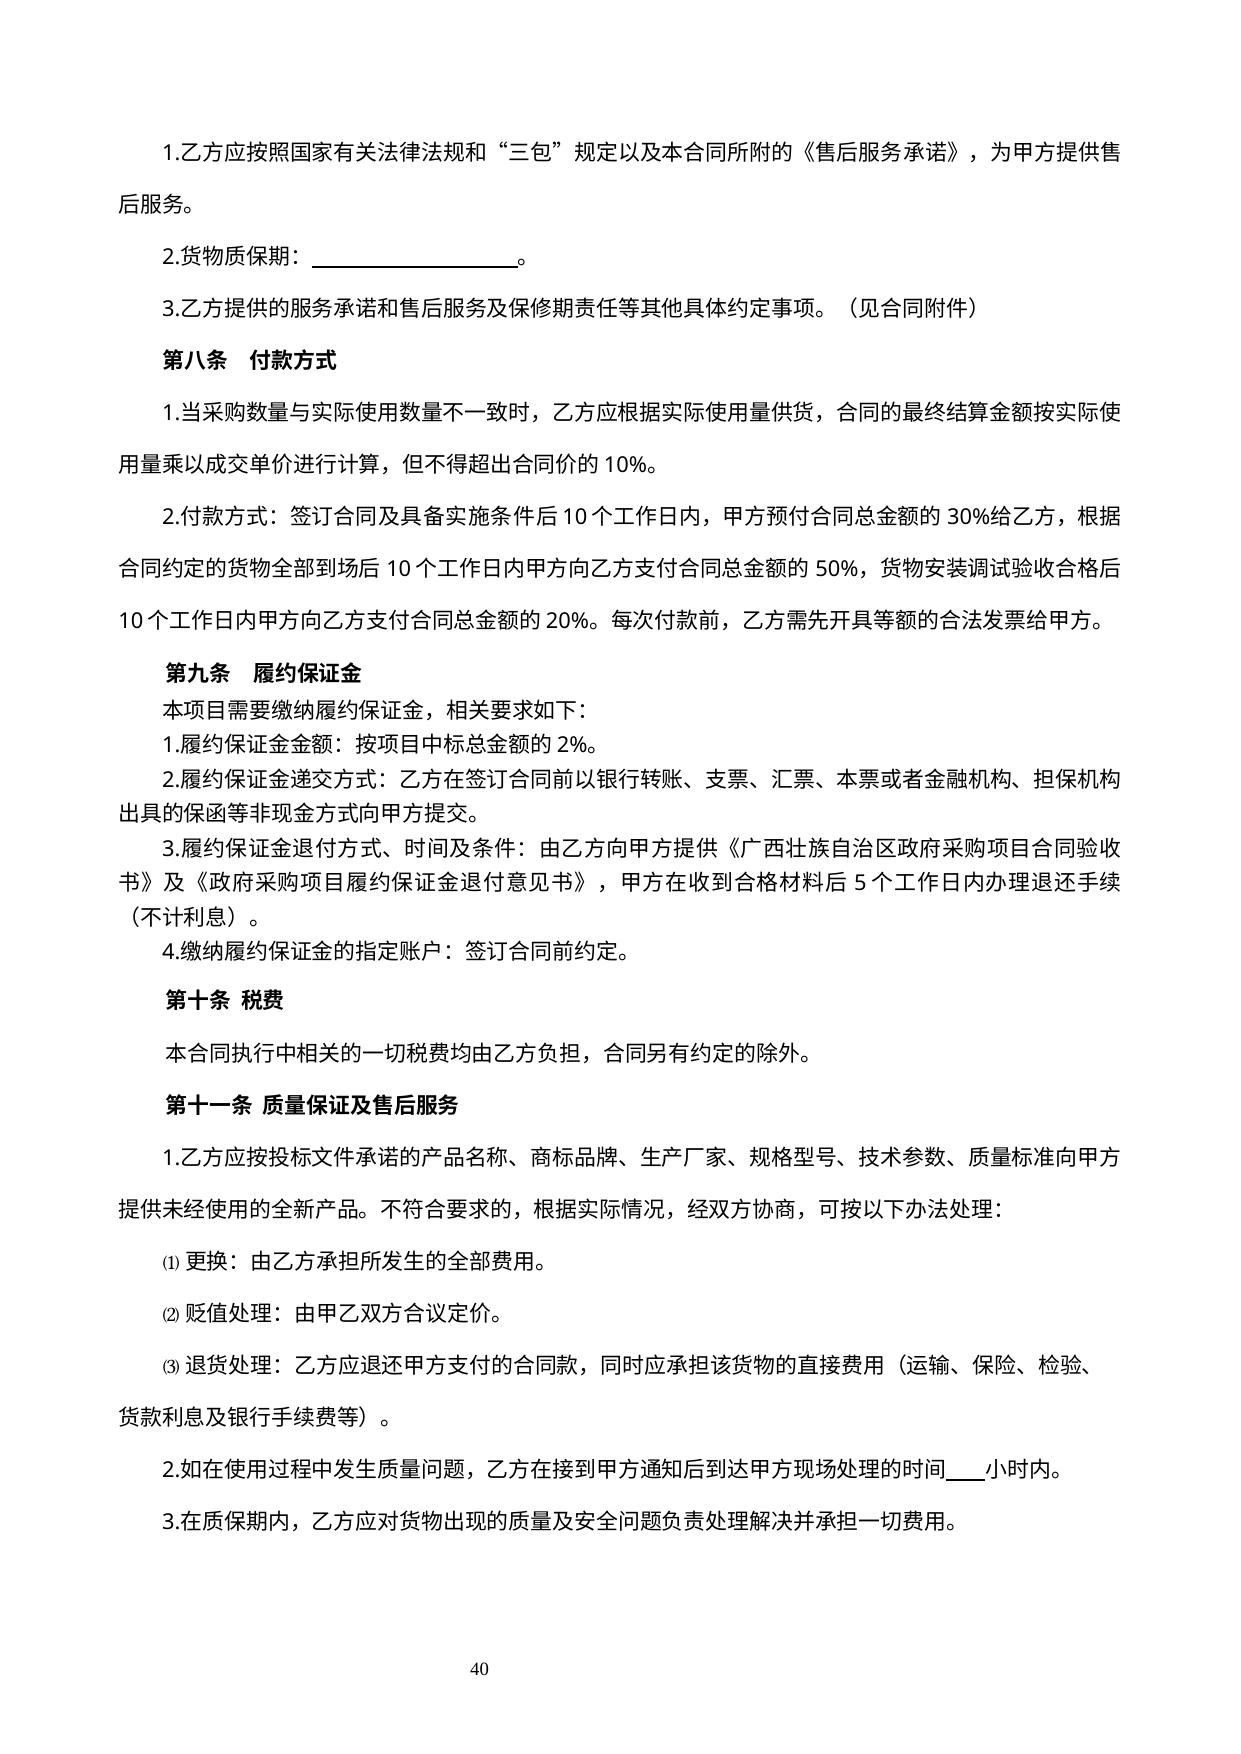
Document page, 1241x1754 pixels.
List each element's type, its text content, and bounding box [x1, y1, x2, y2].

text 2.货物质保期： 。 [118, 223, 1122, 275]
text 第八条 付款方式 [118, 327, 1122, 379]
text 本合同执行中相关的一切税费均由乙方负担，合同另有约定的除外。 [112, 1019, 1122, 1071]
text 1.乙方应按投标文件承诺的产品名称、商标品牌、生产厂家、规格型号、技术参数、质量标准向甲方提供未经使用的全新产品。不符合要求的，根据实际情况，经双方协商，可按以下办法处理： [118, 1123, 1122, 1228]
text 1.乙方应按照国家有关法律法规和“三包”规定以及本合同所附的《售后服务承诺》，为甲方提供售后服务。 [118, 118, 1122, 223]
text 2.如在使用过程中发生质量问题，乙方在接到甲方通知后到达甲方现场处理的时间 小时内。 [118, 1436, 1122, 1488]
text 货款利息及银行手续费等）。 [118, 1384, 1122, 1436]
text ⑴更换：由乙方承担所发生的全部费用。 [118, 1228, 1122, 1280]
text 本项目需要缴纳履约保证金，相关要求如下： [118, 691, 1122, 726]
text 2.付款方式：签订合同及具备实施条件后10个工作日内，甲方预付合同总金额的30%给乙方，根据合同约定的货物全部到场后10个工作日内甲方向乙方支付合同总金额的50%，货物安装调试验收合格后10个工作日内甲方向乙方支付合同总金额的20%。每次付款前，乙方需先开具等额的合法发票给甲方。 [118, 483, 1122, 639]
text 第十条 税费 [112, 967, 1122, 1019]
text 1.当采购数量与实际使用数量不一致时，乙方应根据实际使用量供货，合同的最终结算金额按实际使用量乘以成交单价进行计算，但不得超出合同价的10%。 [118, 379, 1122, 483]
text ⑶退货处理：乙方应退还甲方支付的合同款，同时应承担该货物的直接费用（运输、保险、检验、 [162, 1332, 1122, 1384]
text 第九条 履约保证金 [112, 639, 1122, 691]
text ⑵贬值处理：由甲乙双方合议定价。 [118, 1280, 1122, 1332]
text 1.履约保证金金额：按项目中标总金额的2%。 [118, 726, 1122, 760]
text 2.履约保证金递交方式：乙方在签订合同前以银行转账、支票、汇票、本票或者金融机构、担保机构出具的保函等非现金方式向甲方提交。 [118, 760, 1122, 829]
text 第十一条 质量保证及售后服务 [112, 1071, 1122, 1123]
text 3.在质保期内，乙方应对货物出现的质量及安全问题负责处理解决并承担一切费用。 [118, 1488, 1122, 1540]
text 3.履约保证金退付方式、时间及条件：由乙方向甲方提供《广西壮族自治区政府采购项目合同验收书》及《政府采购项目履约保证金退付意见书》，甲方在收到合格材料后5个工作日内办理退还手续（不计利息）。 [118, 829, 1122, 933]
text 4.缴纳履约保证金的指定账户：签订合同前约定。 [118, 933, 1122, 967]
text 3.乙方提供的服务承诺和售后服务及保修期责任等其他具体约定事项。（见合同附件） [118, 275, 1122, 327]
